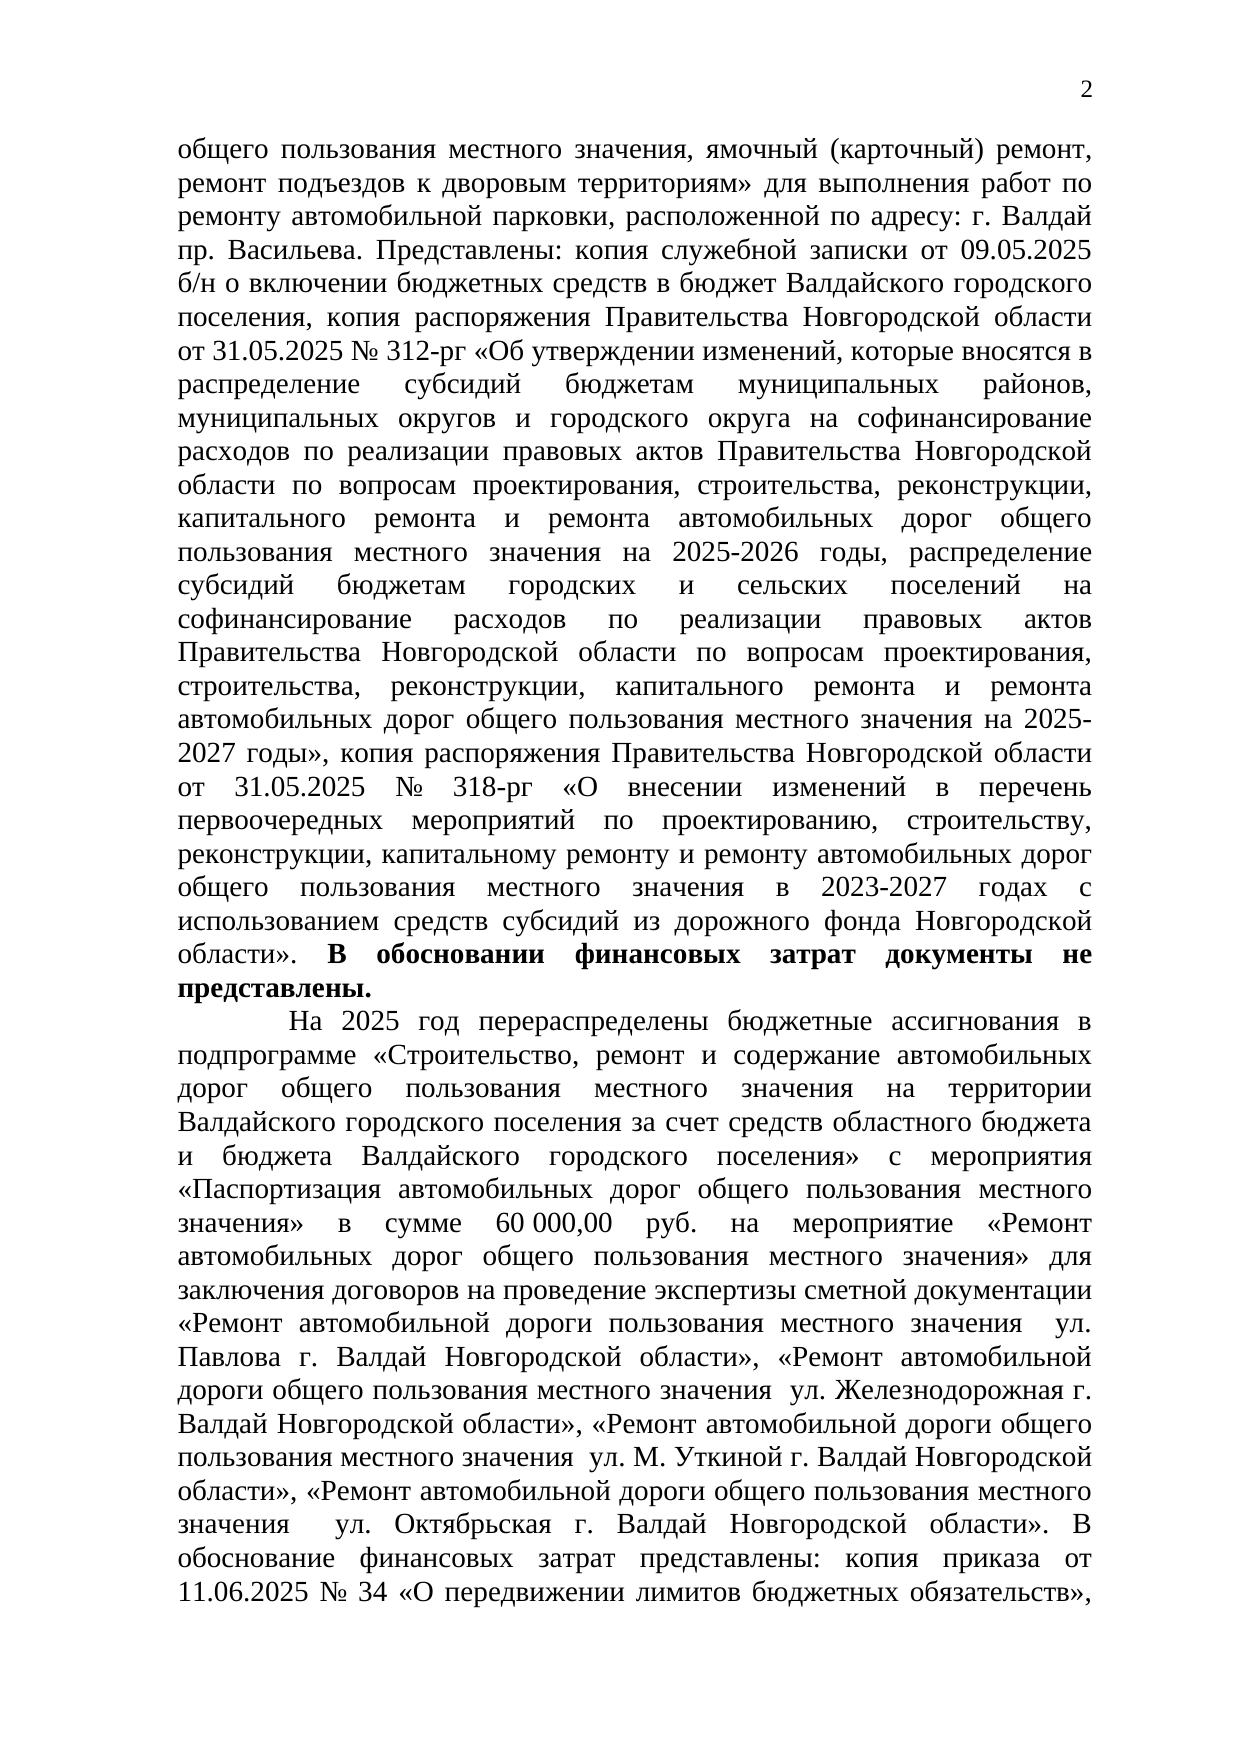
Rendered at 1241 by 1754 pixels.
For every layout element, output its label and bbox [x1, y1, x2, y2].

text [177, 1003, 1093, 1607]
text [177, 131, 1093, 1003]
